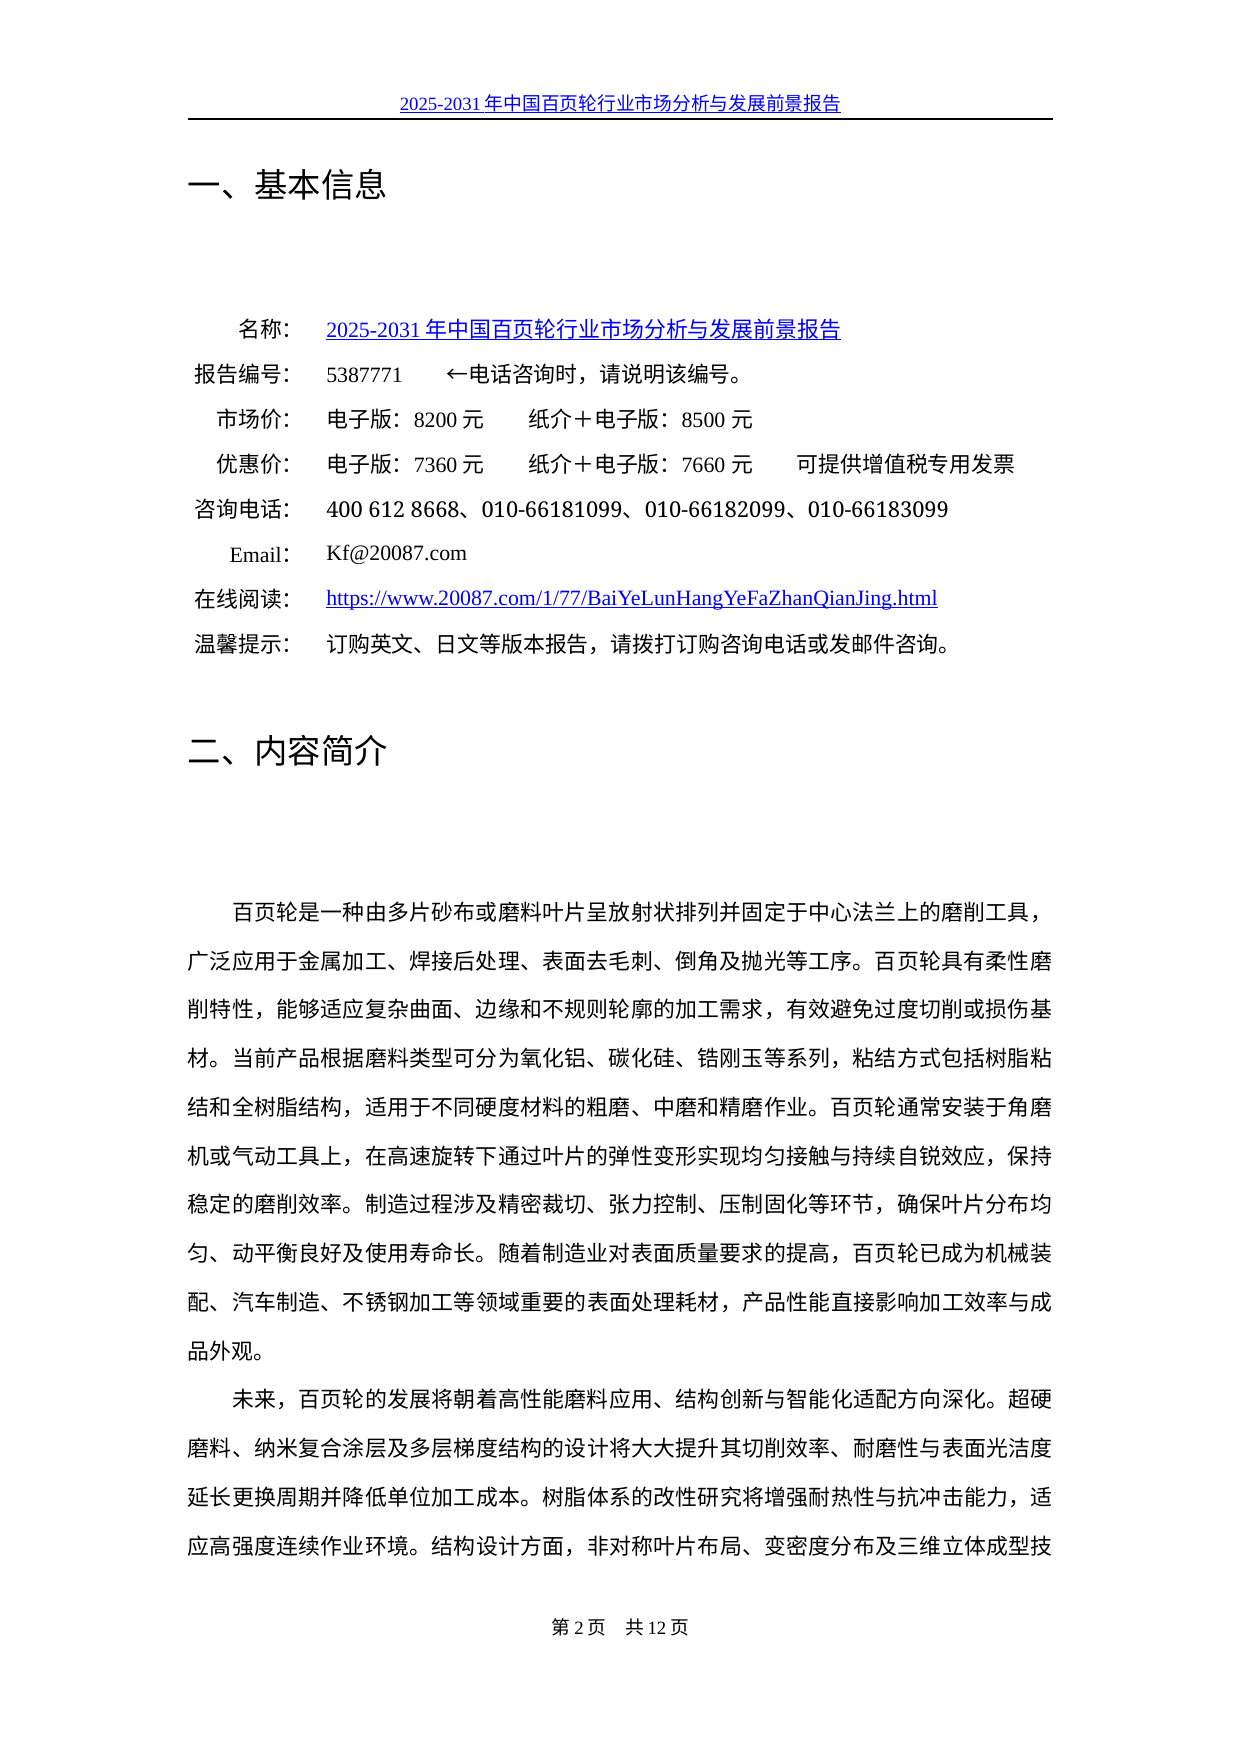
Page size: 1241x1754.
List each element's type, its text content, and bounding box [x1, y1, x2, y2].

table_cell 报告编号： [167, 357, 315, 402]
table_cell 在线阅读： [167, 582, 315, 627]
table_header 2025-2031年中国百页轮行业市场分析与发展前景报告 [315, 312, 1073, 357]
title 二、内容简介 [187, 717, 1053, 782]
table_cell 咨询电话： [167, 492, 315, 537]
table_cell 5387771 ←电话咨询时，请说明该编号。 [315, 357, 1073, 402]
table_cell 订购英文、日文等版本报告，请拨打订购咨询电话或发邮件咨询。 [315, 627, 1073, 672]
table_cell Email： [167, 537, 315, 582]
table_cell 优惠价： [167, 447, 315, 492]
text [187, 894, 1053, 1561]
table_cell 电子版：7360 元 纸介＋电子版：7660 元 可提供增值税专用发票 [315, 447, 1073, 492]
table_cell [315, 582, 1073, 627]
table_cell 市场价： [167, 402, 315, 447]
table_cell 电子版：8200 元 纸介＋电子版：8500 元 [315, 402, 1073, 447]
title 一、基本信息 [187, 150, 1053, 215]
table_cell 温馨提示： [167, 627, 315, 672]
table_cell 400 612 8668、010-66181099、010-66182099、010-66183099 [315, 492, 1073, 537]
table_cell Kf@20087.com [315, 537, 1073, 582]
table_header 名称： [167, 312, 315, 357]
